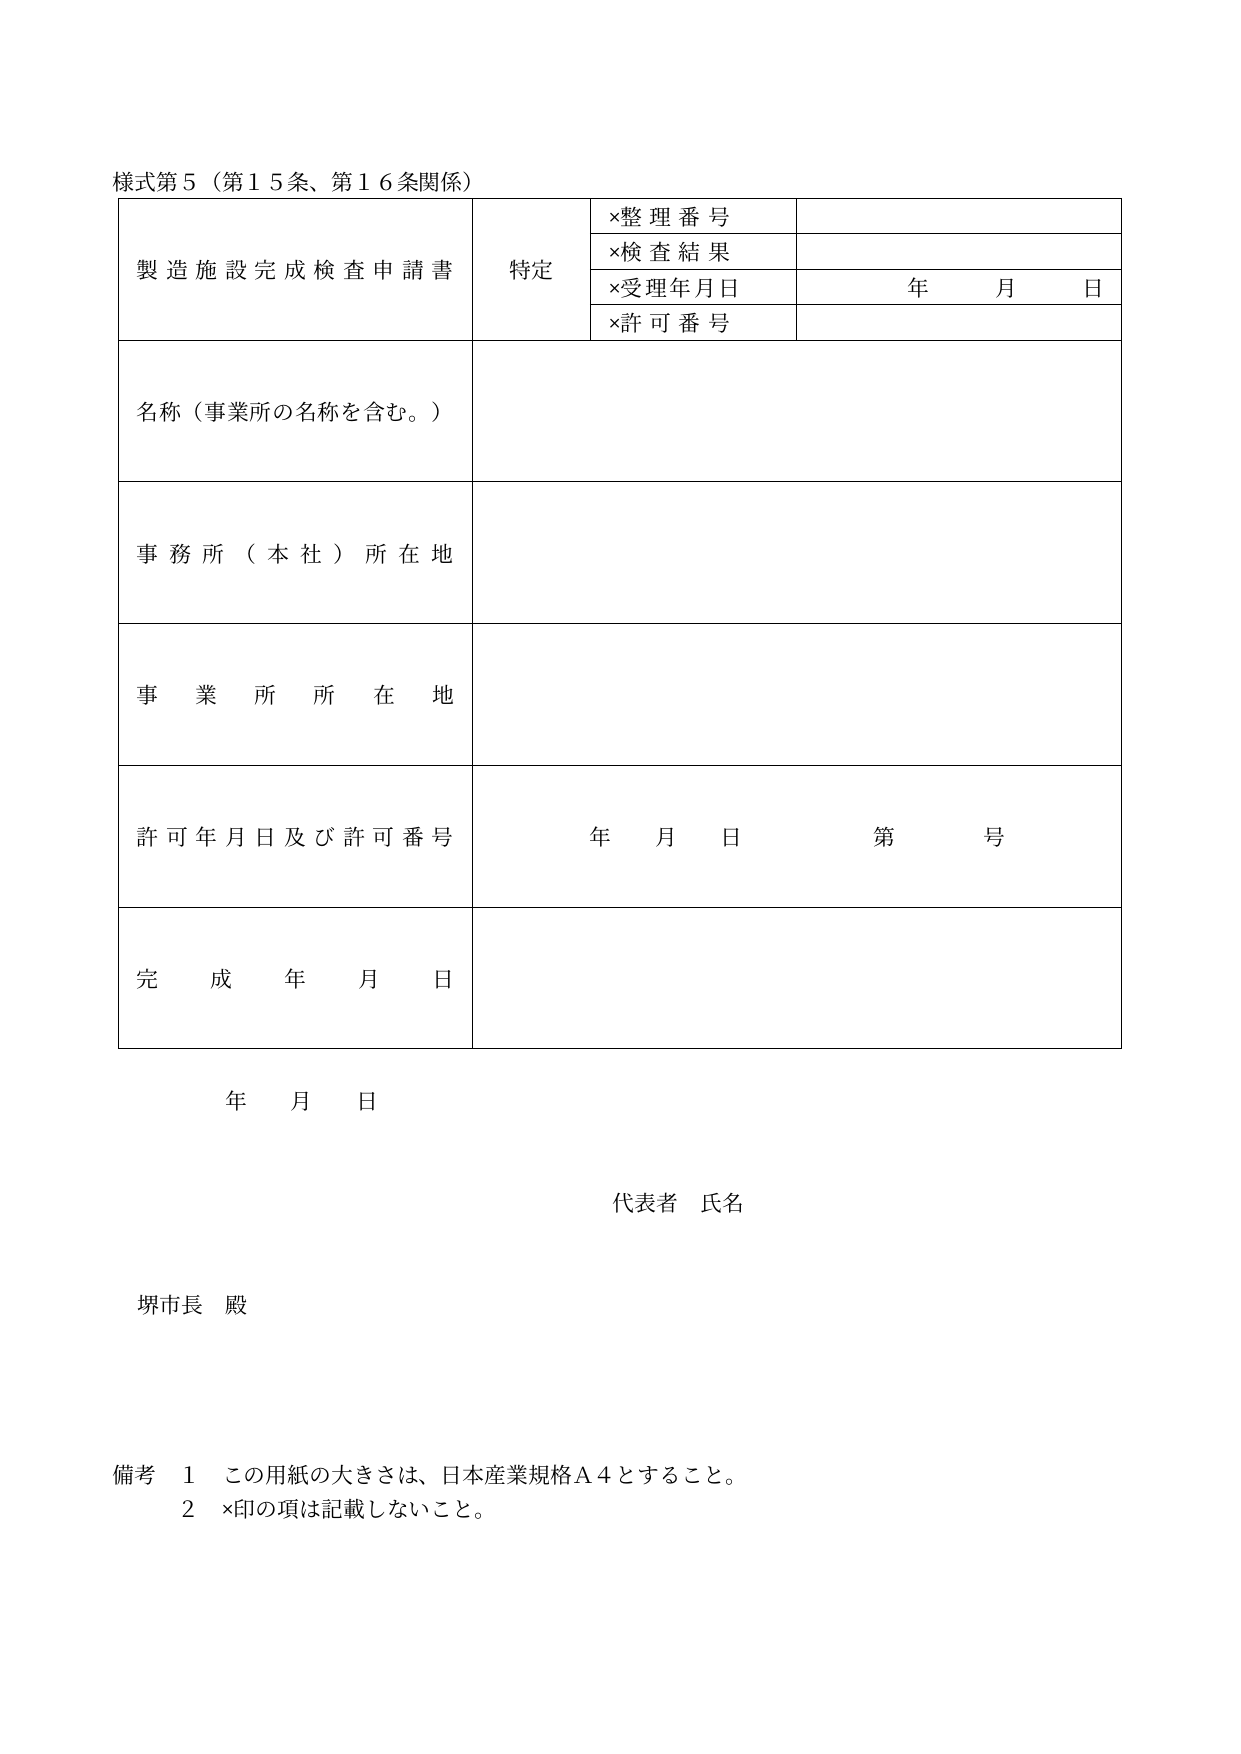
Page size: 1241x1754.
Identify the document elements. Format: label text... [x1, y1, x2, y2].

table_header ×整理番号 [591, 199, 796, 233]
table_cell [473, 341, 1121, 481]
table_cell 名称（事業所の名称を含む。） [119, 341, 472, 481]
table_cell 許可年月日及び許可番号 [119, 766, 472, 907]
table_cell ×受理年月日 [591, 270, 796, 304]
table_cell [797, 234, 1121, 269]
table_cell 完成年月日 [119, 908, 472, 1048]
table_cell [473, 908, 1121, 1048]
table_header 製造施設完成検査申請書 [119, 199, 472, 339]
table_cell [797, 305, 1121, 339]
table_cell 年 月 日 第 号 [473, 766, 1121, 907]
table_cell ×許可番号 [591, 305, 796, 339]
table_cell 年 月 日 [797, 270, 1121, 304]
text ２ ×印の項は記載しないこと。 [178, 1491, 1128, 1525]
table_cell 事務所（本社）所在地 [119, 482, 472, 623]
text 年 月 日 [137, 1083, 1128, 1117]
table_cell [473, 482, 1121, 623]
table_cell ×検査結果 [591, 234, 796, 269]
text 様式第５（第１５条、第１６条関係） [112, 164, 1128, 198]
table_header [797, 199, 1121, 233]
table_cell [473, 624, 1121, 765]
text 堺市長 殿 [137, 1287, 1128, 1321]
table_header 特定 [473, 199, 590, 339]
table_cell 事業所所在地 [119, 624, 472, 765]
text 備考 １ この用紙の大きさは、日本産業規格Ａ４とすること。 [112, 1457, 1128, 1491]
text 代表者 氏名 [612, 1185, 1128, 1219]
